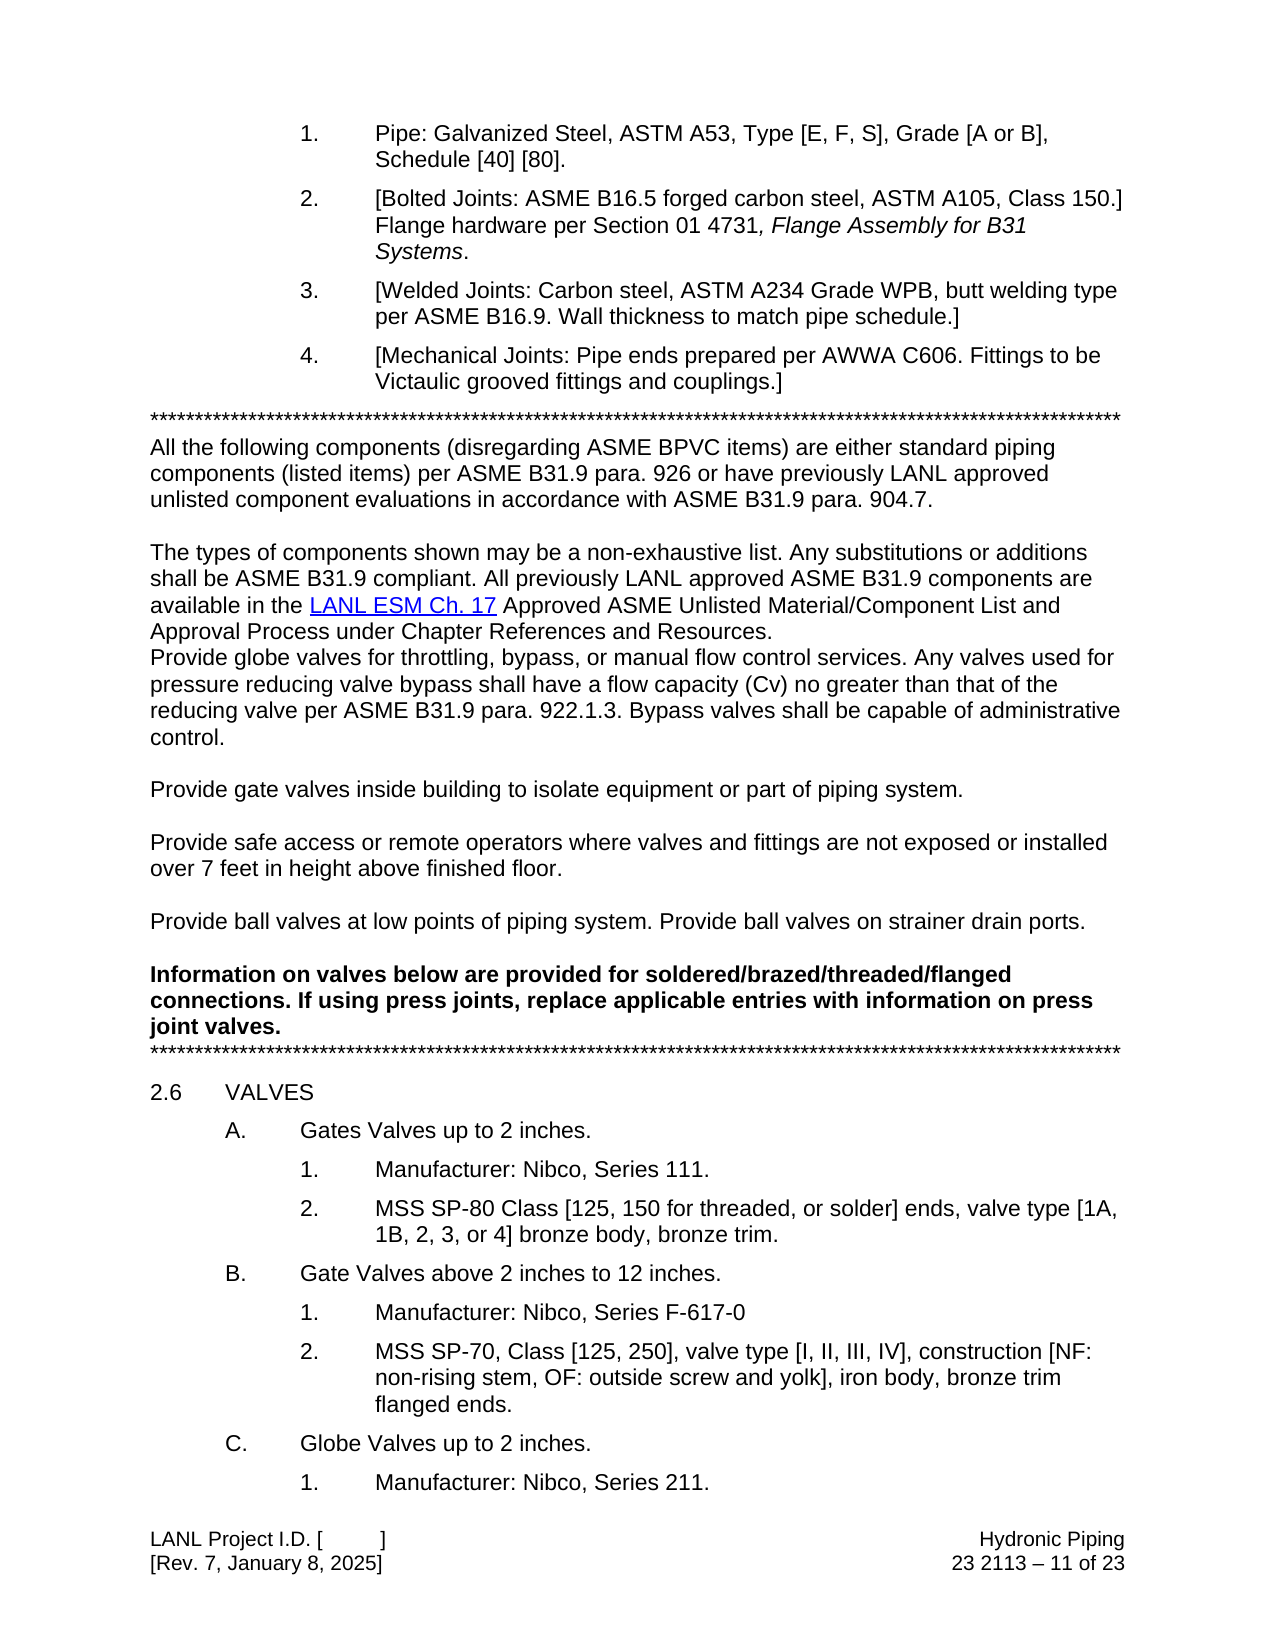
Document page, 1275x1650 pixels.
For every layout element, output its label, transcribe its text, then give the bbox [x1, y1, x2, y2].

text Provide ball valves at low points of piping system. Provide ball valves on strainer drain ports. [150, 908, 1125, 934]
text ************************************************************************************************************* [150, 1040, 1125, 1066]
text Information on valves below are provided for soldered/brazed/threaded/flanged connections. If using press joints, replace applicable entries with information on press joint valves. [150, 961, 1125, 1040]
text Provide safe access or remote operators where valves and fittings are not exposed or installed over 7 feet in height above finished floor. [150, 829, 1125, 882]
subtitle [Mechanical Joints: Pipe ends prepared per AWWA C606. Fittings to be Victaulic grooved fittings and couplings.] [300, 342, 1125, 395]
text Provide globe valves for throttling, bypass, or manual flow control services. Any valves used for pressure reducing valve bypass shall have a flow capacity (Cv) no greater than that of the reducing valve per ASME B31.9 para. 922.1.3. Bypass valves shall be capable of administrative control. [150, 644, 1125, 750]
subtitle MSS SP-70, Class [125, 250], valve type [I, II, III, IV], construction [NF: non-rising stem, OF: outside screw and yolk], iron body, bronze trim flanged ends. [300, 1338, 1125, 1417]
subtitle Gate Valves above 2 inches to 12 inches. [225, 1260, 1125, 1287]
subtitle Manufacturer: Nibco, Series F-617-0 [300, 1299, 1125, 1326]
subtitle MSS SP-80 Class [125, 150 for threaded, or solder] ends, valve type [1A, 1B, 2, 3, or 4] bronze body, bronze trim. [300, 1195, 1125, 1248]
text All the following components (disregarding ASME BPVC items) are either standard piping components (listed items) per ASME B31.9 para. 926 or have previously LANL approved unlisted component evaluations in accordance with ASME B31.9 para. 904.7. [150, 433, 1125, 513]
text Provide gate valves inside building to isolate equipment or part of piping system. [150, 776, 1125, 802]
subtitle Manufacturer: Nibco, Series 211. [300, 1468, 1125, 1495]
text The types of components shown may be a non-exhaustive list. Any substitutions or additions shall be ASME B31.9 compliant. All previously LANL approved ASME B31.9 components are available in the LANL ESM Ch. 17 Approved ASME Unlisted Material/Component List and Approval Process under Chapter References and Resources. [150, 539, 1125, 644]
subtitle Gates Valves up to 2 inches. [225, 1117, 1125, 1144]
text ************************************************************************************************************* [150, 407, 1125, 433]
subtitle Pipe: Galvanized Steel, ASTM A53, Type [E, F, S], Grade [A or B], Schedule [40] [80]. [300, 120, 1125, 173]
subtitle Globe Valves up to 2 inches. [225, 1429, 1125, 1456]
subtitle [Bolted Joints: ASME B16.5 forged carbon steel, ASTM A105, Class 150.] Flange hardware per Section 01 4731, Flange Assembly for B31 Systems. [300, 185, 1125, 264]
subtitle [Welded Joints: Carbon steel, ASTM A234 Grade WPB, butt welding type per ASME B16.9. Wall thickness to match pipe schedule.] [300, 277, 1125, 329]
subtitle VALVES [150, 1078, 1125, 1105]
subtitle Manufacturer: Nibco, Series 111. [300, 1156, 1125, 1183]
